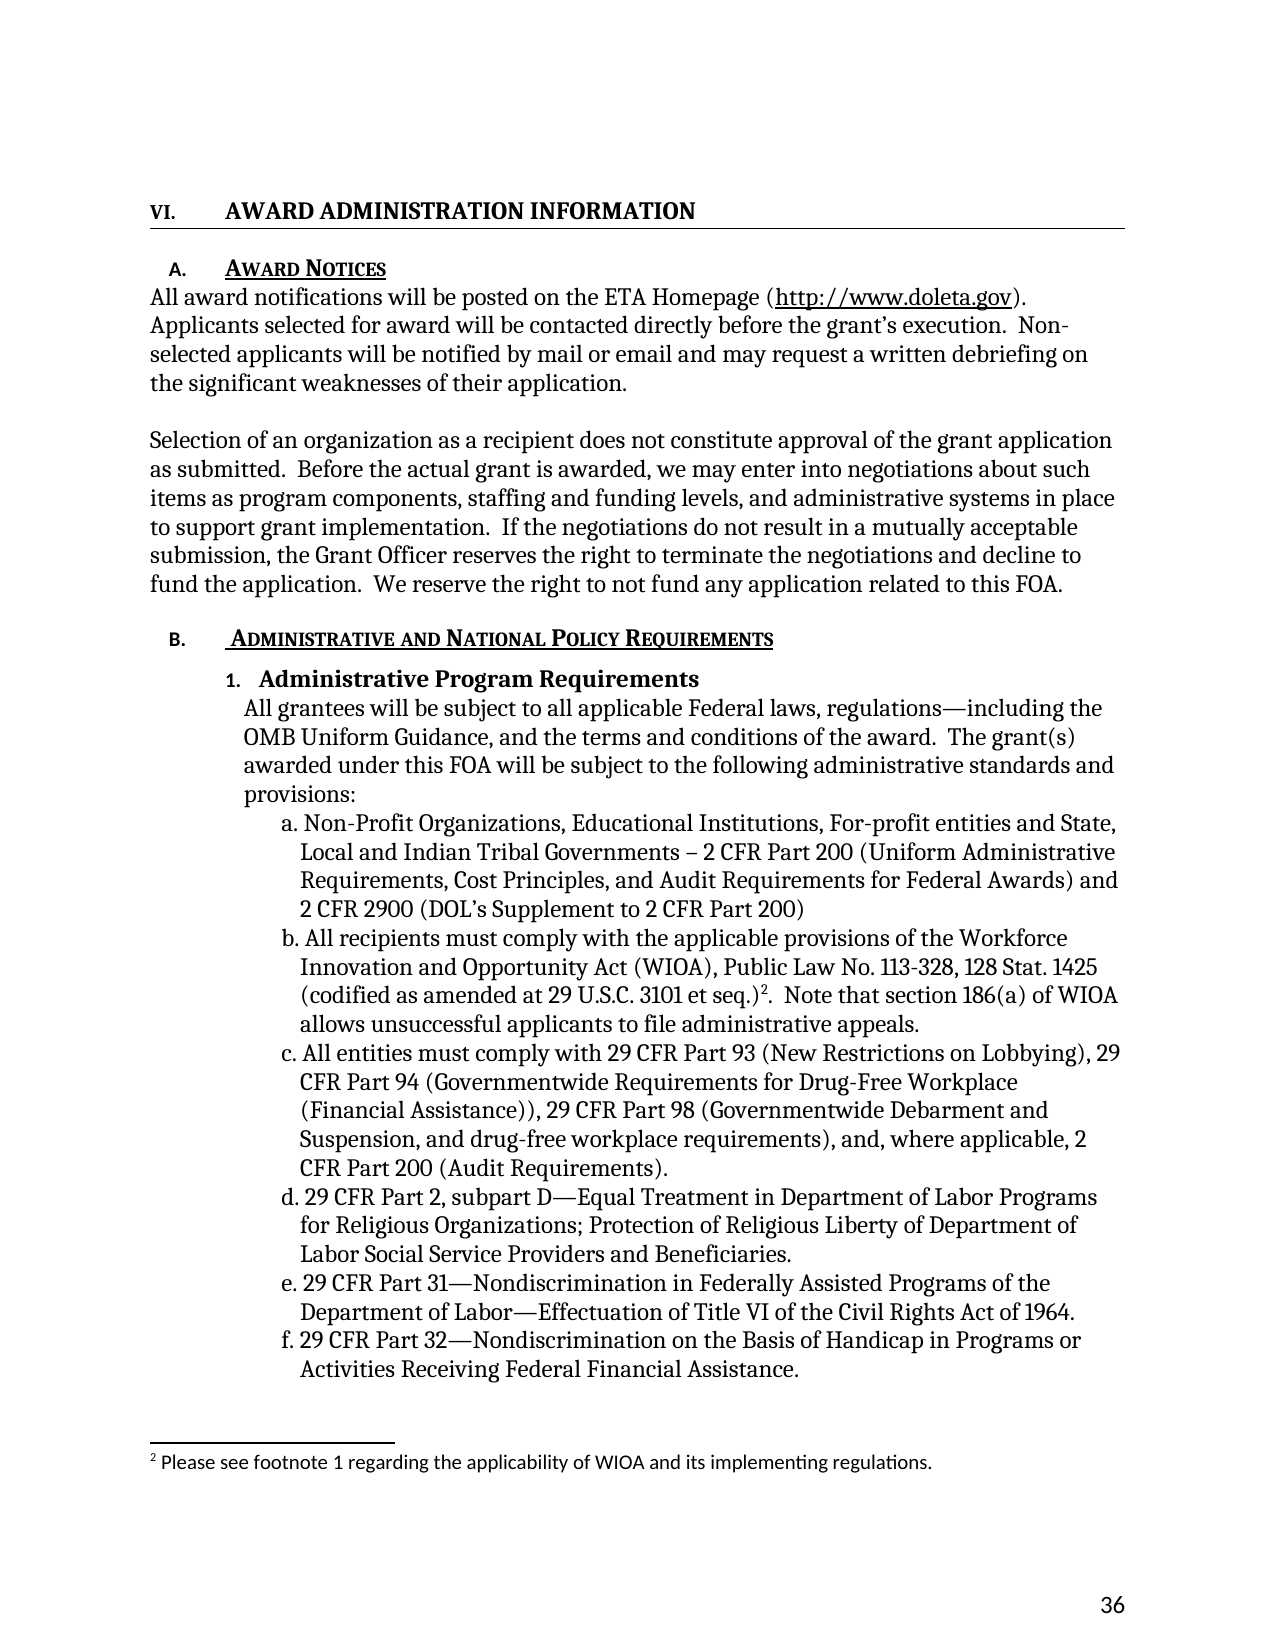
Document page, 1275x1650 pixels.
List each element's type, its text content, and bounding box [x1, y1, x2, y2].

text f. 29 CFR Part 32—Nondiscrimination on the Basis of Handicap in Programs or Activities Receiving Federal Financial Assistance. [281, 1326, 1125, 1384]
text All grantees will be subject to all applicable Federal laws, regulations—including the OMB Uniform Guidance, and the terms and conditions of the award. The grant(s) awarded under this FOA will be subject to the following administrative standards and provisions: [244, 694, 1125, 809]
text All award notifications will be posted on the ETA Homepage (http://www.doleta.gov). Applicants selected for award will be contacted directly before the grant’s execution. Non-selected applicants will be notified by mail or email and may request a written debriefing on the significant weaknesses of their application. [150, 283, 1125, 398]
subtitle Award Administration Information [150, 197, 1125, 228]
text c. All entities must comply with 29 CFR Part 93 (New Restrictions on Lobbying), 29 CFR Part 94 (Governmentwide Requirements for Drug-Free Workplace (Financial Assistance)), 29 CFR Part 98 (Governmentwide Debarment and Suspension, and drug-free workplace requirements), and, where applicable, 2 CFR Part 200 (Audit Requirements). [281, 1039, 1125, 1183]
text d. 29 CFR Part 2, subpart D—Equal Treatment in Department of Labor Programs for Religious Organizations; Protection of Religious Liberty of Department of Labor Social Service Providers and Beneficiaries. [281, 1183, 1125, 1269]
subtitle Administrative and National Policy Requirements [169, 624, 1125, 653]
text a. Non-Profit Organizations, Educational Institutions, For-profit entities and State, Local and Indian Tribal Governments – 2 CFR Part 200 (Uniform Administrative Requirements, Cost Principles, and Audit Requirements for Federal Awards) and 2 CFR 2900 (DOL’s Supplement to 2 CFR Part 200) [281, 809, 1125, 924]
text Selection of an organization as a recipient does not constitute approval of the grant application as submitted. Before the actual grant is awarded, we may enter into negotiations about such items as program components, staffing and funding levels, and administrative systems in place to support grant implementation. If the negotiations do not result in a mutually acceptable submission, the Grant Officer reserves the right to terminate the negotiations and decline to fund the application. We reserve the right to not fund any application related to this FOA. [150, 426, 1125, 599]
text b. All recipients must comply with the applicable provisions of the Workforce Innovation and Opportunity Act (WIOA), Public Law No. 113-328, 128 Stat. 1425 (codified as amended at 29 U.S.C. 3101 et seq.). Note that section 186(a) of WIOA allows unsuccessful applicants to file administrative appeals. [281, 924, 1125, 1039]
text e. 29 CFR Part 31—Nondiscrimination in Federally Assisted Programs of the Department of Labor—Effectuation of Title VI of the Civil Rights Act of 1964. [281, 1269, 1125, 1326]
subtitle Administrative Program Requirements [225, 665, 1125, 694]
subtitle Award Notices [169, 254, 1125, 283]
